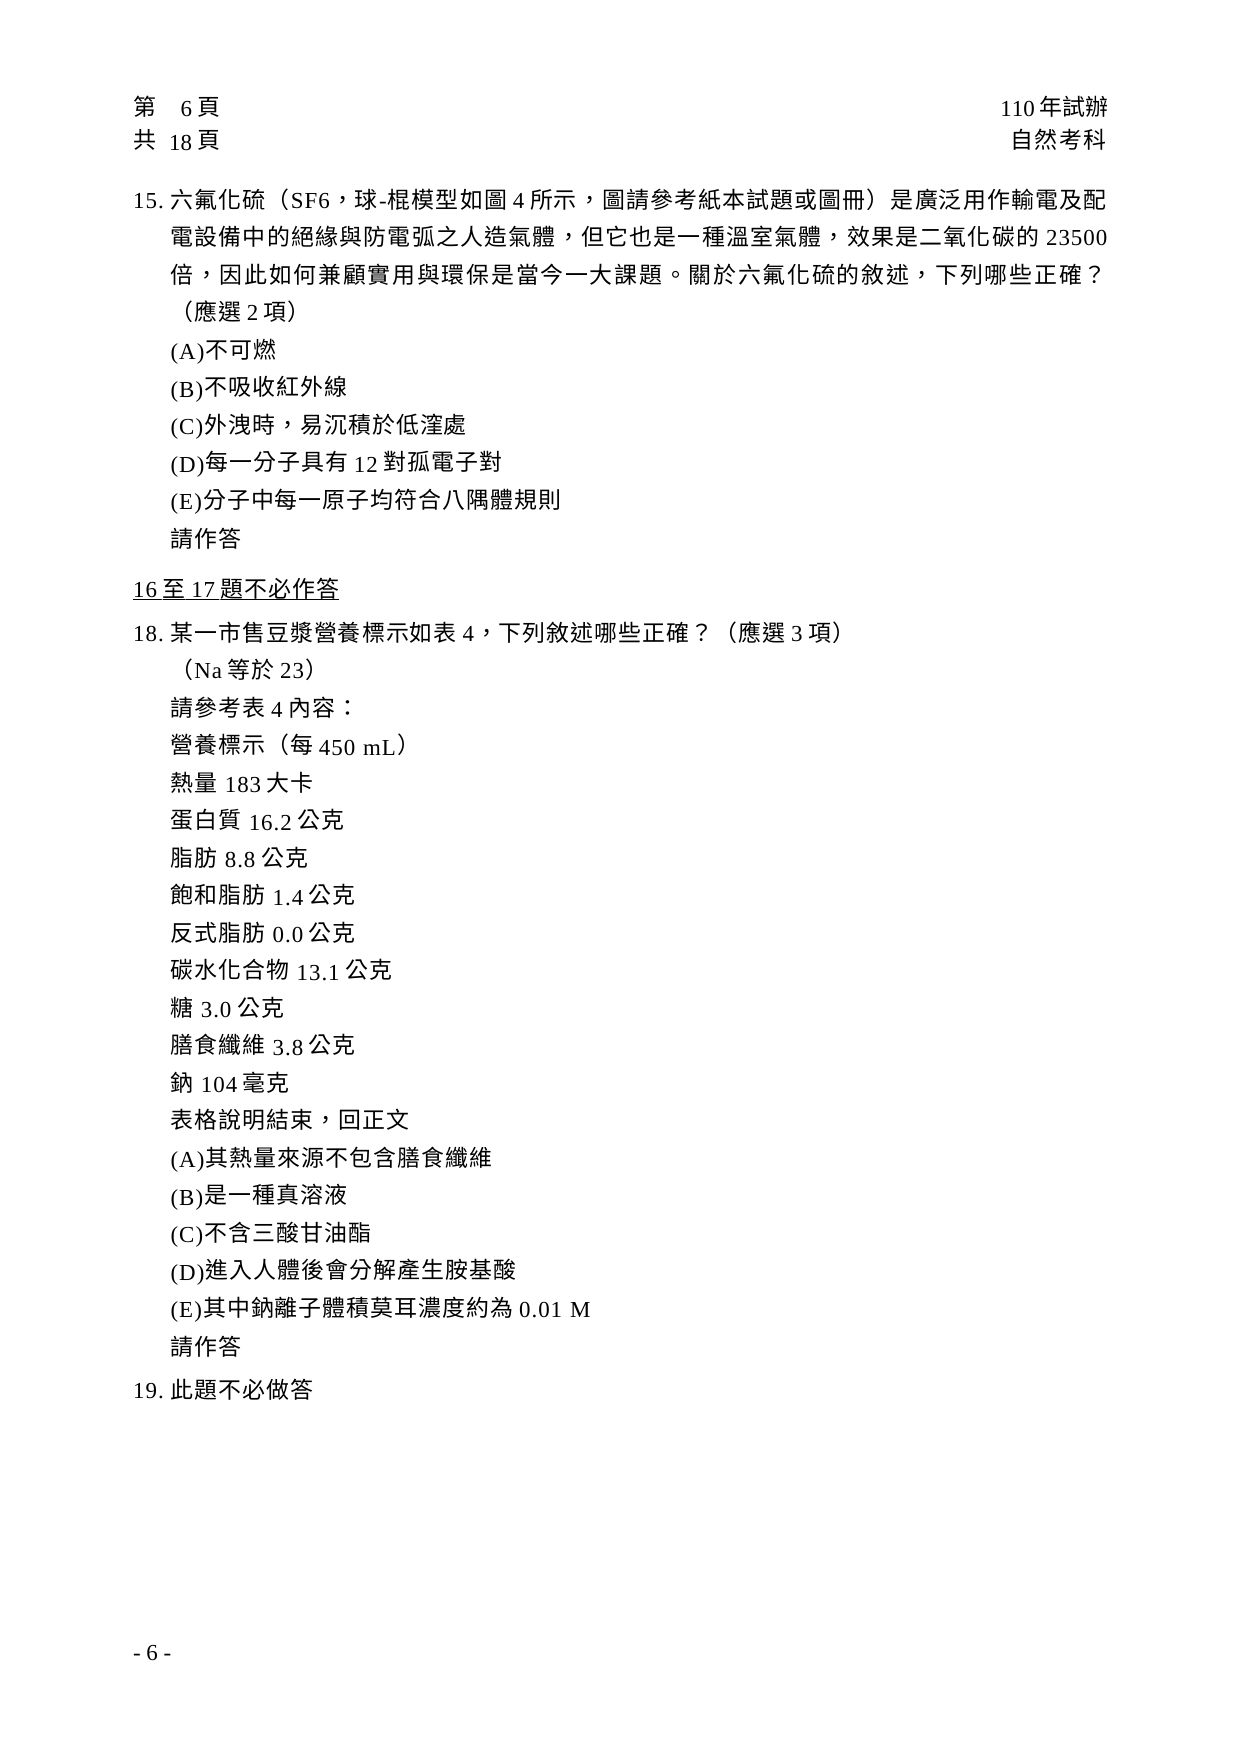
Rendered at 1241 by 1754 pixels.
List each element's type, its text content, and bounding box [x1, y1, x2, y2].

text (C)外洩時，易沉積於低漥處 [170, 402, 1107, 440]
text 18. 某一市售豆漿營養標示如表4，下列敘述哪些正確？（應選3項） （Na等於23） [133, 610, 1107, 685]
text (B)是一種真溶液 [170, 1173, 1107, 1210]
text 脂肪 8.8公克 [170, 835, 1107, 873]
text (D)每一分子具有12對孤電子對 [170, 440, 1107, 477]
text 碳水化合物 13.1公克 [170, 948, 1107, 985]
text (E)分子中每一原子均符合八隅體規則 [170, 477, 1107, 515]
text 16至17題不必作答 [133, 566, 1107, 604]
text 飽和脂肪 1.4公克 [170, 873, 1107, 910]
text (A)不可燃 [170, 327, 1107, 365]
text 15. 六氟化硫（SF6，球-棍模型如圖4所示，圖請參考紙本試題或圖冊）是廣泛用作輸電及配電設備中的絕緣與防電弧之人造氣體，但它也是一種溫室氣體，效果是二氧化碳的23500倍，因此如何兼顧實用與環保是當今一大課題。關於六氟化硫的敘述，下列哪些正確？（應選2項） [133, 177, 1107, 327]
text 19. 此題不必做答 [133, 1368, 1107, 1406]
text 反式脂肪 0.0公克 [170, 910, 1107, 948]
text (B)不吸收紅外線 [170, 365, 1107, 402]
text 糖 3.0公克 [170, 985, 1107, 1023]
text 營養標示（每450 mL） 熱量 183大卡 [170, 723, 1107, 798]
text 請作答 [170, 1323, 1107, 1362]
text 請參考表4內容： [170, 685, 1107, 723]
text 鈉 104毫克 表格說明結束，回正文 [170, 1060, 1107, 1135]
text (D)進入人體後會分解產生胺基酸 [170, 1248, 1107, 1285]
text (E)其中鈉離子體積莫耳濃度約為0.01 M [170, 1285, 1107, 1323]
text (A)其熱量來源不包含膳食纖維 [170, 1135, 1107, 1173]
text 膳食纖維 3.8公克 [170, 1023, 1107, 1060]
text 請作答 [170, 515, 1107, 554]
text (C)不含三酸甘油酯 [170, 1210, 1107, 1248]
text 蛋白質 16.2公克 [170, 798, 1107, 835]
